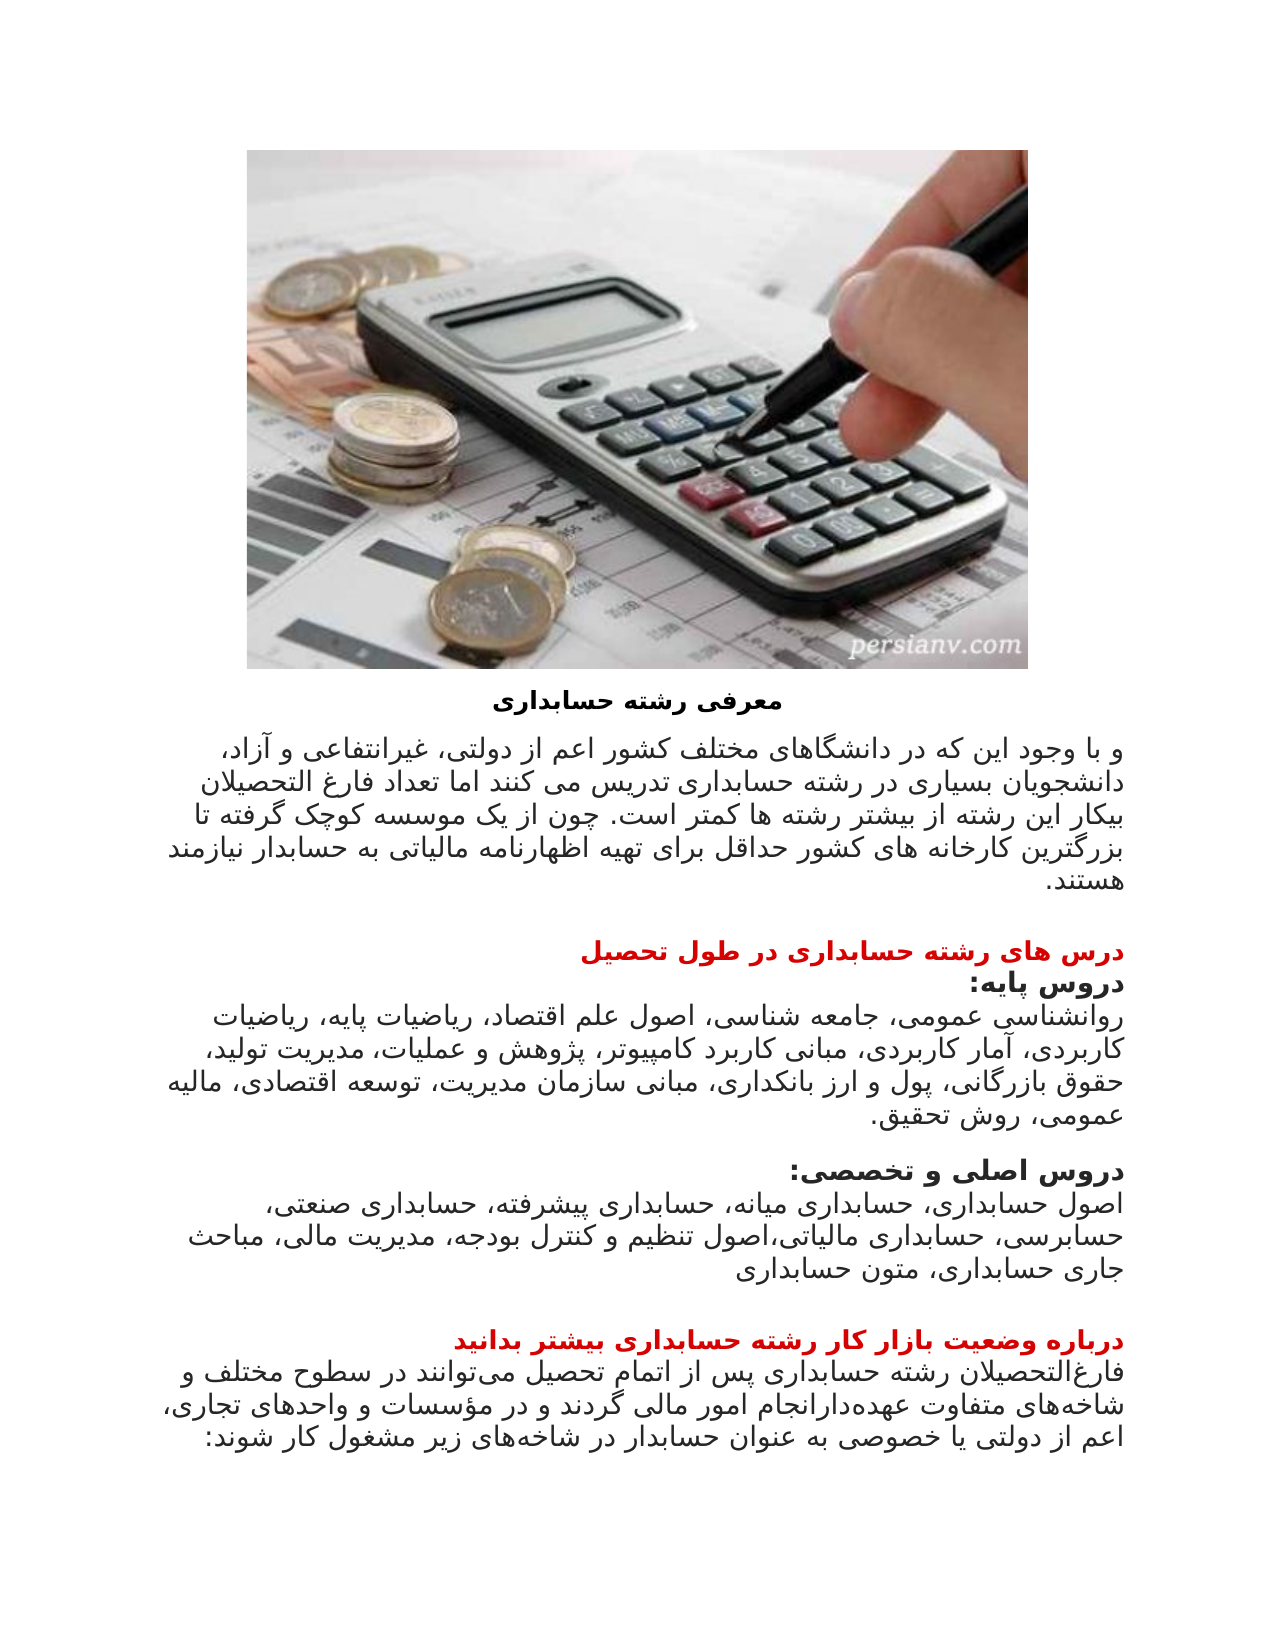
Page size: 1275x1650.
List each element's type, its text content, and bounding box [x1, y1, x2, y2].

text دروس اصلی و تخصصی: [150, 1154, 1125, 1187]
text معرفی رشته حسابداری [150, 669, 1125, 716]
text و با وجود این که در دانشگاهای مختلف کشور اعم از دولتی، غیرانتفاعی و آزاد، دانشجویان بسیاری در رشته حسابداری تدریس می کنند اما تعداد فارغ التحصیلان بیکار این رشته از بیشتر رشته ها کمتر است. چون از یک موسسه کوچک گرفته تا بزرگترین کارخانه های کشور حداقل برای تهیه اظهارنامه مالیاتی به حسابدار نیازمند هستند. [150, 732, 1125, 896]
text فارغ‌التحصیلان رشته حسابداری پس از اتمام تحصیل می‌توانند در سطوح مختلف و شاخه‌های متفاوت عهده‌دارانجام امور مالی گردند و در مؤسسات و واحدهای تجاری، اعم از دولتی یا خصوصی به عنوان حسابدار در شاخه‌های زیر مشغول کار شوند: [150, 1355, 1125, 1453]
picture [246, 150, 1028, 669]
text درباره وضعیت بازار کار رشته حسابداری بیشتر بدانید [150, 1308, 1125, 1355]
text اصول حسابداری، حسابداری میانه، حسابداری پیشرفته، حسابداری صنعتی، حسابرسی، حسابداری مالیاتی،اصول تنظیم و کنترل بودجه، مدیریت مالی، مباحث جاری حسابداری، متون حسابداری [150, 1187, 1125, 1285]
text روانشناسی عمومی، جامعه شناسی، اصول علم اقتصاد، ریاضیات پایه، ریاضیات کاربردی، آمار کاربردی، مبانی کاربرد کامپیوتر، پژوهش و عملیات، مدیریت تولید، حقوق بازرگانی، پول و ارز بانکداری، مبانی سازمان مدیریت، توسعه اقتصادی، مالیه عمومی، روش تحقیق. [150, 999, 1125, 1131]
text درس های رشته حسابداری در طول تحصیل [150, 920, 1125, 967]
text دروس پایه: [150, 967, 1125, 999]
